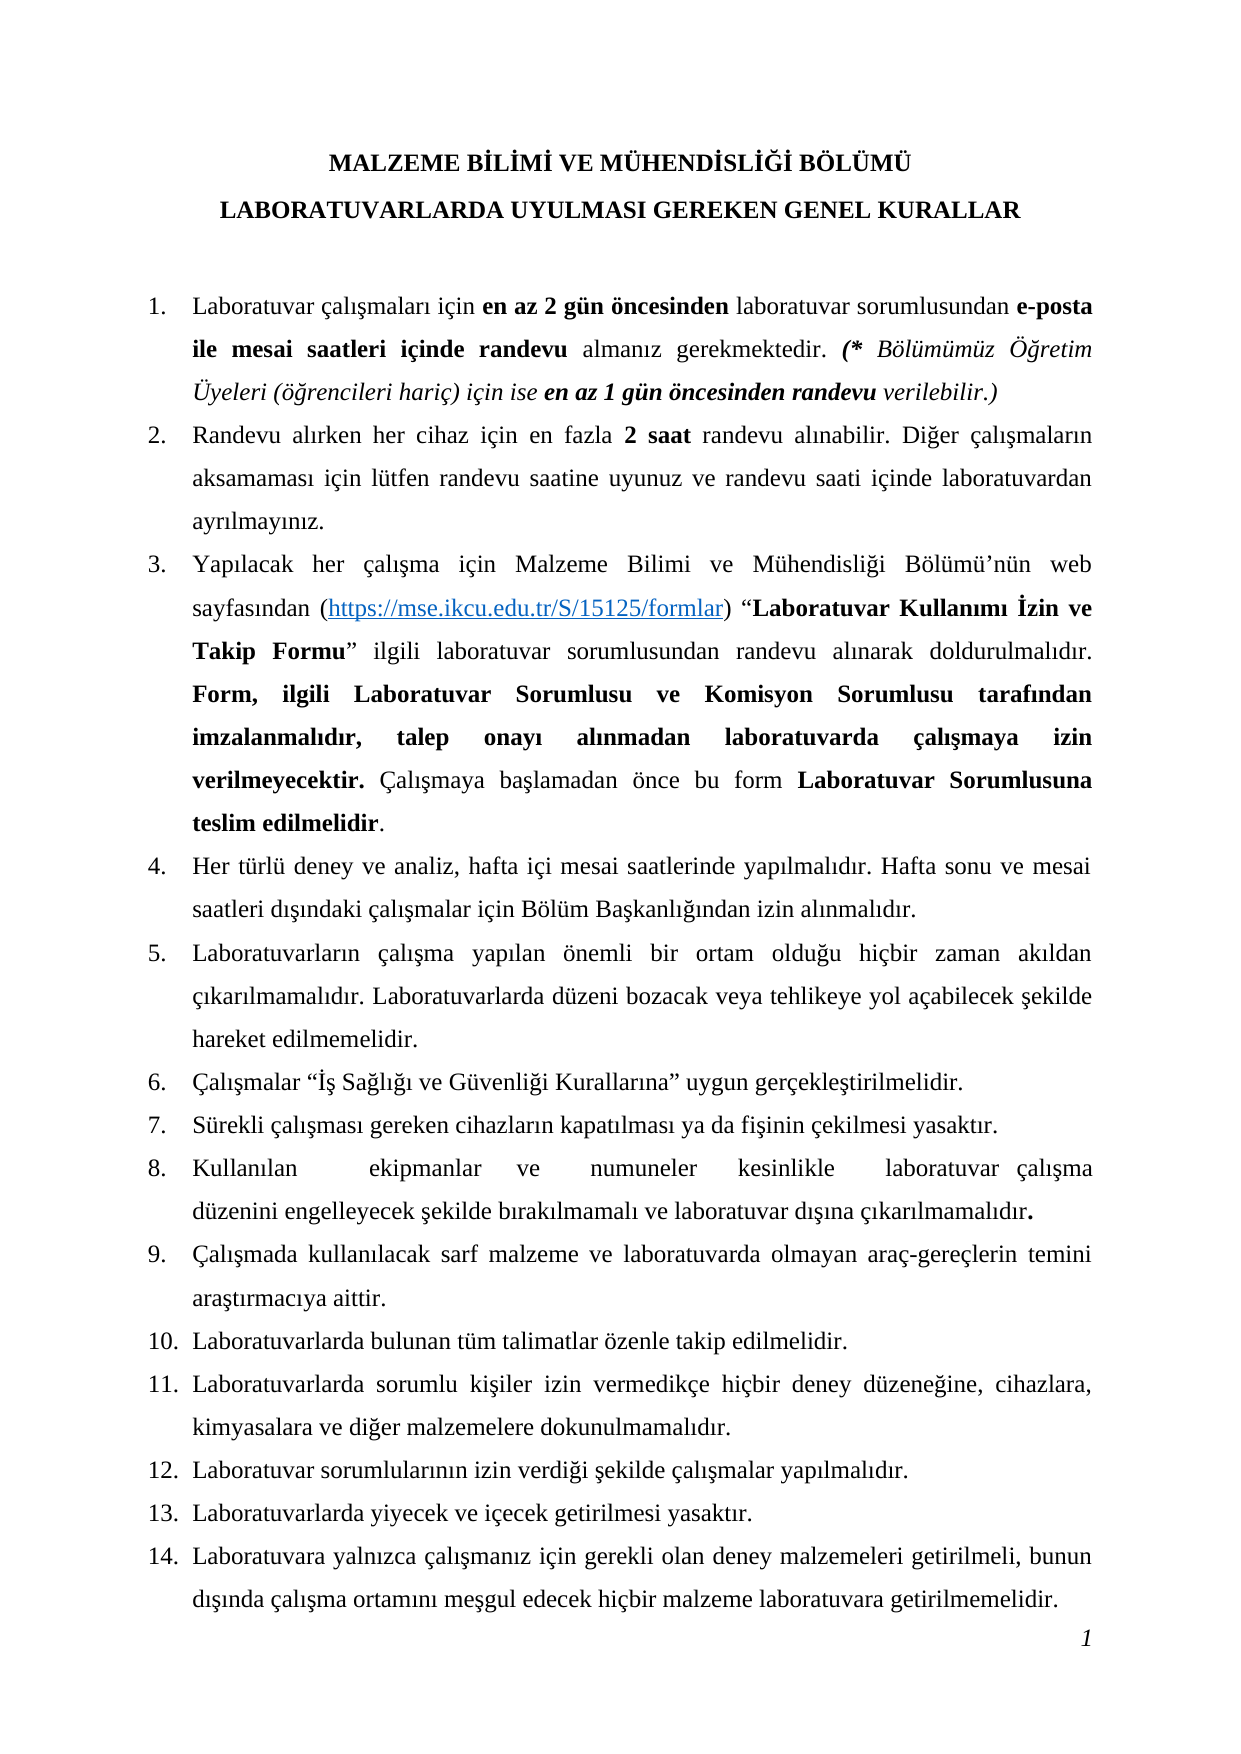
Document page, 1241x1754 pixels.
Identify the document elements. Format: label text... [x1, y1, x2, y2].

list Laboratuvar sorumlularının izin verdiği şekilde çalışmalar yapılmalıdır. [148, 1455, 1093, 1484]
list Kullanılan ekipmanlar ve numuneler kesinlikle laboratuvar çalışma düzenini engelleyecek şekilde bırakılmamalı ve laboratuvar dışına çıkarılmamalıdır. [148, 1153, 1093, 1225]
list Randevu alırken her cihaz için en fazla 2 saat randevu alınabilir. Diğer çalışmaların aksamaması için lütfen randevu saatine uyunuz ve randevu saati içinde laboratuvardan ayrılmayınız. [148, 420, 1093, 535]
list Laboratuvarların çalışma yapılan önemli bir ortam olduğu hiçbir zaman akıldan çıkarılmamalıdır. Laboratuvarlarda düzeni bozacak veya tehlikeye yol açabilecek şekilde hareket edilmemelidir. [148, 938, 1093, 1053]
list Çalışmada kullanılacak sarf malzeme ve laboratuvarda olmayan araç-gereçlerin temini araştırmacıya aittir. [148, 1239, 1093, 1311]
list Laboratuvar çalışmaları için en az 2 gün öncesinden laboratuvar sorumlusundan e-posta ile mesai saatleri içinde randevu almanız gerekmektedir. (* Bölümümüz Öğretim Üyeleri (öğrencileri hariç) için ise en az 1 gün öncesinden randevu verilebilir.) [148, 291, 1093, 406]
list Her türlü deney ve analiz, hafta içi mesai saatlerinde yapılmalıdır. Hafta sonu ve mesai saatleri dışındaki çalışmalar için Bölüm Başkanlığından izin alınmalıdır. [148, 851, 1093, 923]
list Sürekli çalışması gereken cihazların kapatılması ya da fişinin çekilmesi yasaktır. [148, 1110, 1093, 1139]
list Çalışmalar “İş Sağlığı ve Güvenliği Kurallarına” uygun gerçekleştirilmelidir. [148, 1067, 1093, 1096]
text LABORATUVARLARDA UYULMASI GEREKEN GENEL KURALLAR [148, 195, 1093, 224]
list Laboratuvarlarda bulunan tüm talimatlar özenle takip edilmelidir. [148, 1326, 1093, 1354]
list Yapılacak her çalışma için Malzeme Bilimi ve Mühendisliği Bölümü’nün web sayfasından (https://mse.ikcu.edu.tr/S/15125/formlar) “Laboratuvar Kullanımı İzin ve Takip Formu” ilgili laboratuvar sorumlusundan randevu alınarak doldurulmalıdır. Form, ilgili Laboratuvar Sorumlusu ve Komisyon Sorumlusu tarafından imzalanmalıdır, talep onayı alınmadan laboratuvarda çalışmaya izin verilmeyecektir. Çalışmaya başlamadan önce bu form Laboratuvar Sorumlusuna teslim edilmelidir. [148, 549, 1093, 837]
list Laboratuvara yalnızca çalışmanız için gerekli olan deney malzemeleri getirilmeli, bunun dışında çalışma ortamını meşgul edecek hiçbir malzeme laboratuvara getirilmemelidir. [148, 1541, 1093, 1613]
text MALZEME BİLİMİ VE MÜHENDİSLİĞİ BÖLÜMÜ [148, 148, 1093, 176]
list Laboratuvarlarda sorumlu kişiler izin vermedikçe hiçbir deney düzeneğine, cihazlara, kimyasalara ve diğer malzemelere dokunulmamalıdır. [148, 1369, 1093, 1441]
list Laboratuvarlarda yiyecek ve içecek getirilmesi yasaktır. [148, 1498, 1093, 1527]
